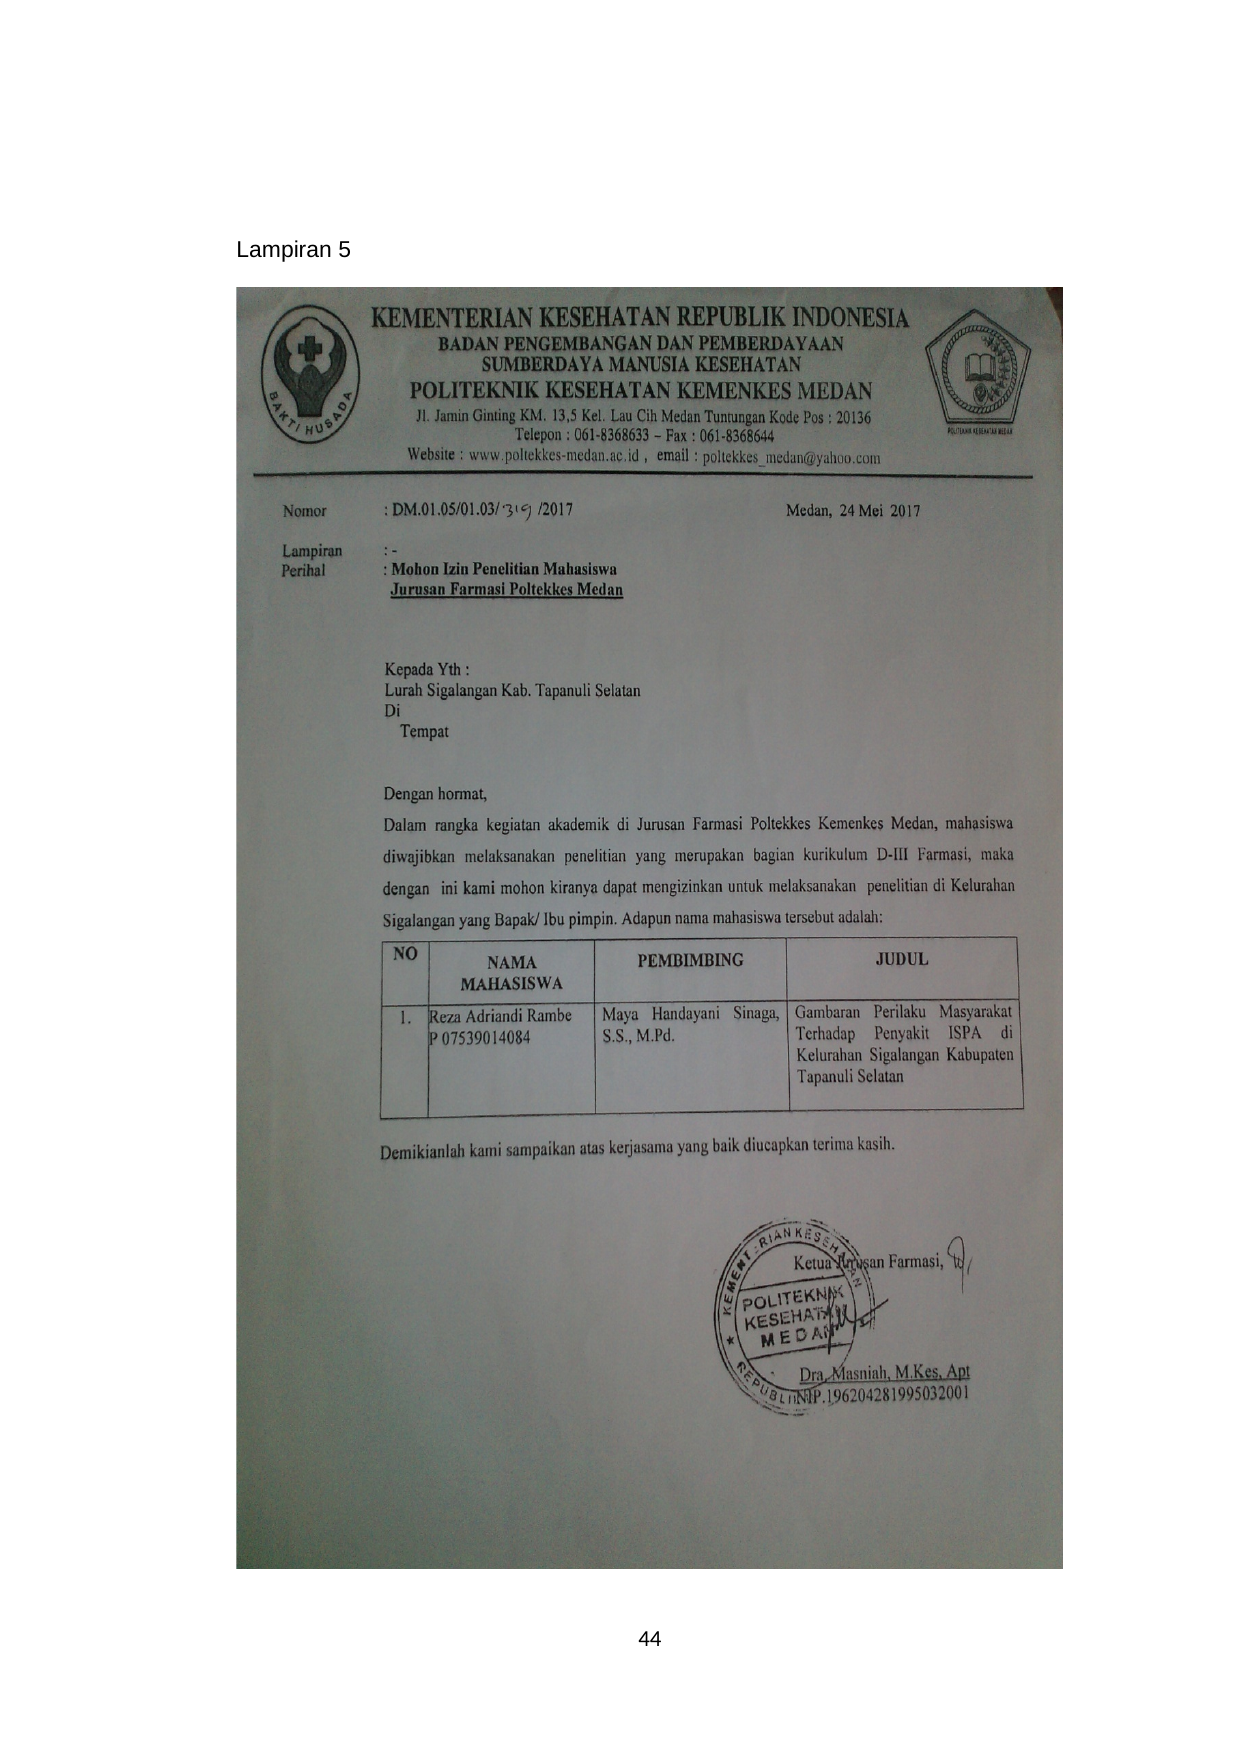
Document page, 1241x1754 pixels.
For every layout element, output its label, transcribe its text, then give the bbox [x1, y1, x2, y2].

picture [236, 287, 1063, 1569]
text Lampiran 5 [236, 236, 1063, 263]
